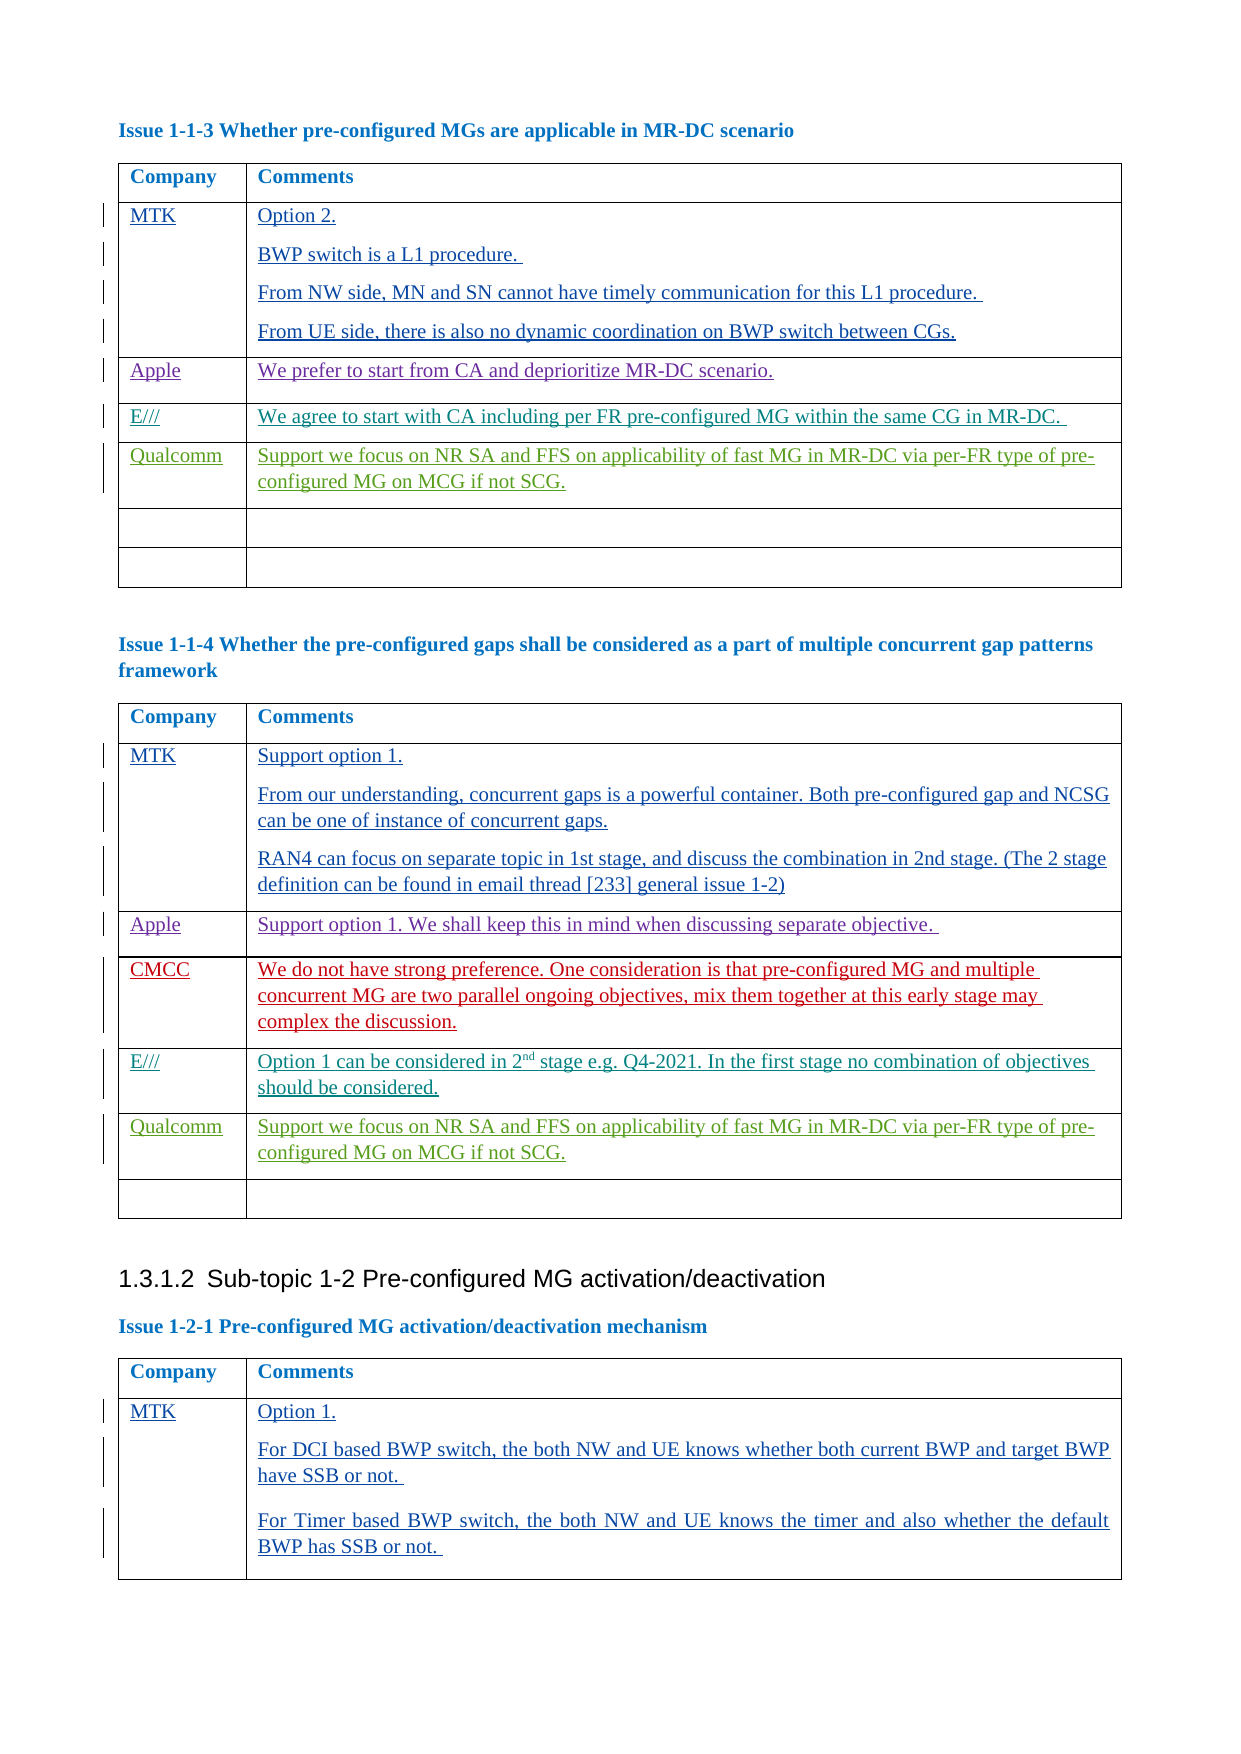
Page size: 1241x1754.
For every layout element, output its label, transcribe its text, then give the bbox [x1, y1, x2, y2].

table_cell [247, 548, 1121, 587]
table_cell [247, 443, 1121, 508]
table_cell [119, 509, 246, 547]
text Issue 1-2-1 Pre-configured MG activation/deactivation mechanism [118, 1313, 1122, 1338]
table_cell [247, 1399, 1121, 1578]
table_header Company [119, 1359, 246, 1398]
table_cell [247, 958, 1121, 1048]
table_cell [247, 203, 1121, 357]
table_cell [247, 404, 1121, 442]
table_header Comments [247, 704, 1121, 742]
table_cell [119, 744, 246, 911]
table_cell [247, 358, 1121, 403]
table_cell [119, 1180, 246, 1218]
table_cell [119, 203, 246, 357]
text Issue 1-1-3 Whether pre-configured MGs are applicable in MR-DC scenario [118, 118, 1122, 142]
table_header Company [119, 164, 246, 202]
table_header Comments [247, 1359, 1121, 1398]
table_cell [247, 912, 1121, 956]
table_cell [119, 443, 246, 508]
table_cell [247, 1114, 1121, 1178]
table_cell [119, 1049, 246, 1113]
table_header Company [119, 704, 246, 742]
text Issue 1-1-4 Whether the pre-configured gaps shall be considered as a part of multiple concurrent gap patterns framework [118, 632, 1122, 682]
table_cell [247, 1180, 1121, 1218]
table_cell [247, 744, 1121, 911]
table_cell [119, 358, 246, 403]
table_cell [119, 1399, 246, 1578]
table_cell [247, 509, 1121, 547]
subtitle Sub-topic 1-2 Pre-configured MG activation/deactivation [118, 1264, 1122, 1292]
table_cell [119, 958, 246, 1048]
table_header Comments [247, 164, 1121, 202]
table_cell [119, 912, 246, 956]
table_cell [247, 1049, 1121, 1113]
table_cell [119, 548, 246, 587]
table_cell [119, 404, 246, 442]
table_cell [119, 1114, 246, 1178]
